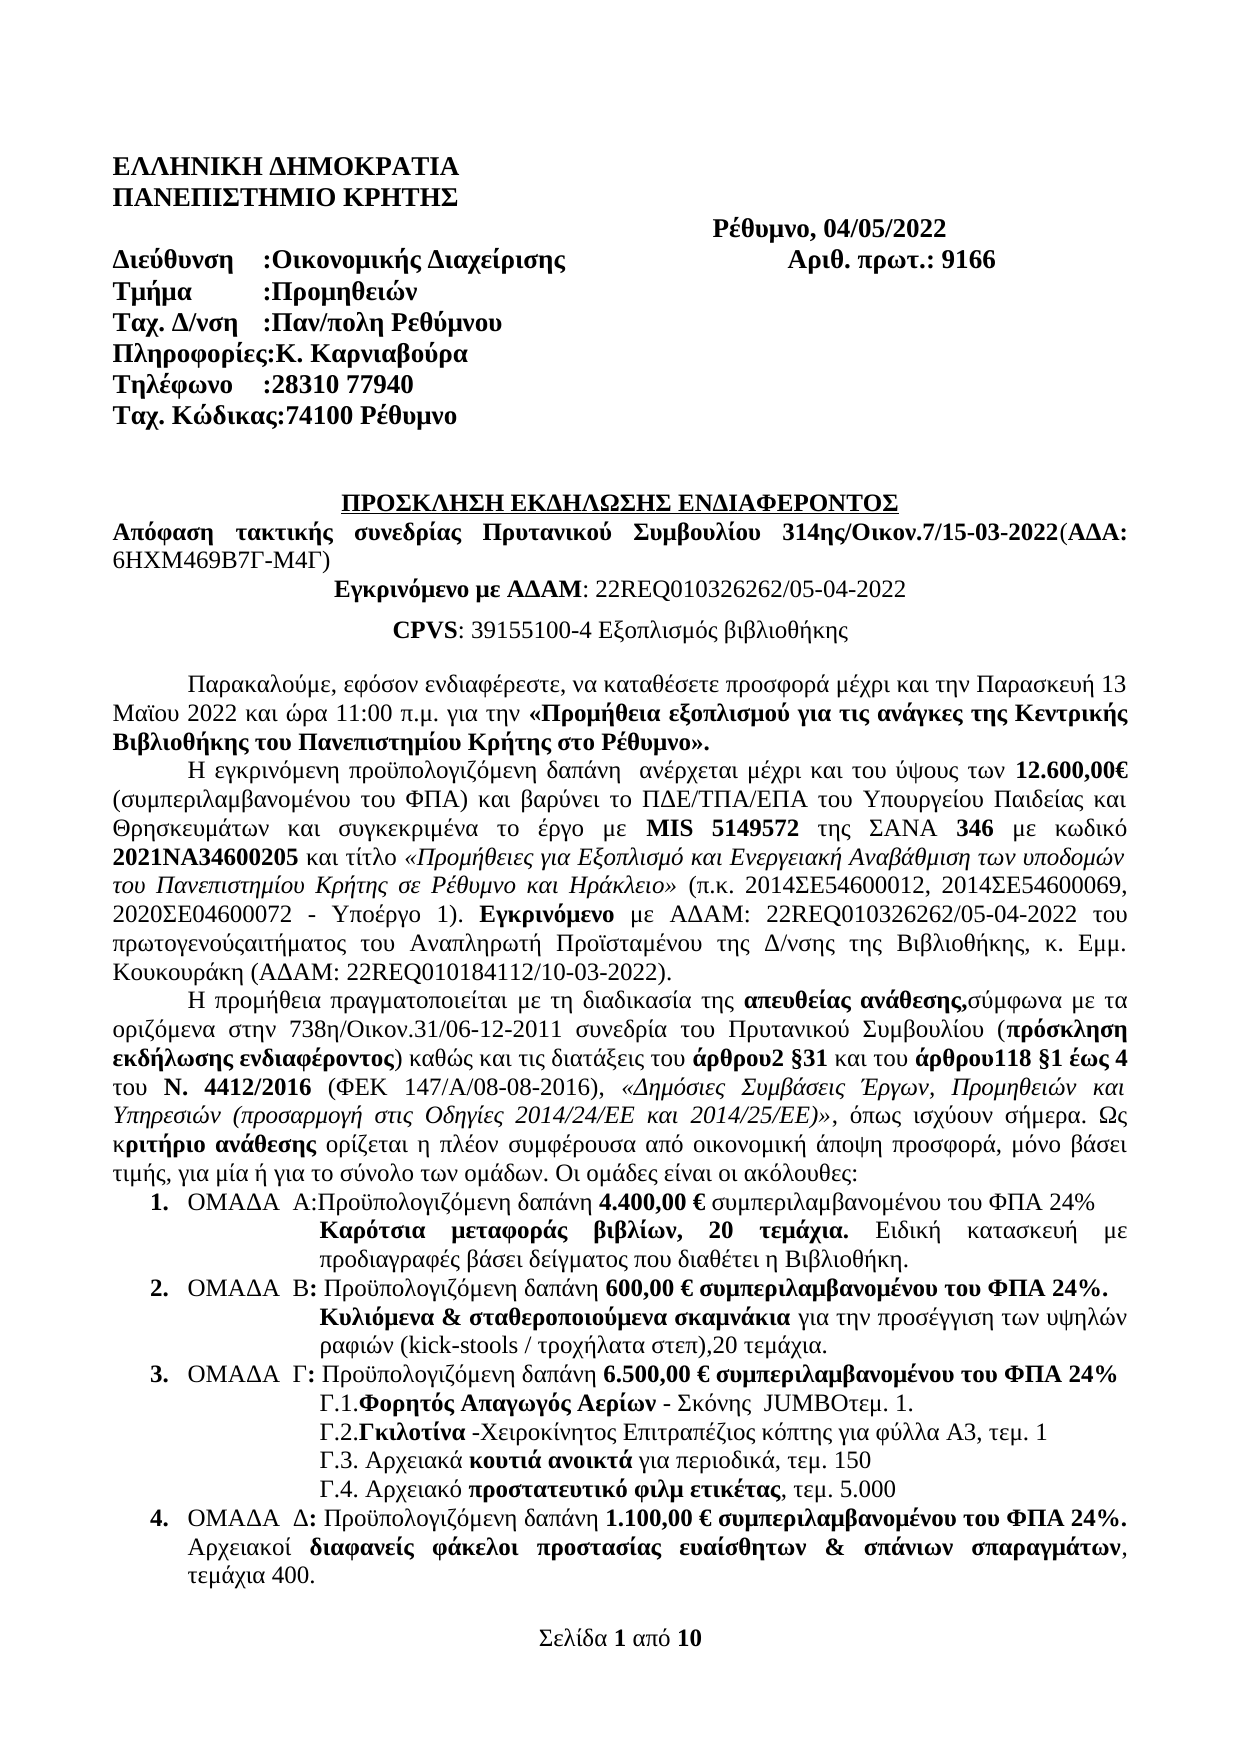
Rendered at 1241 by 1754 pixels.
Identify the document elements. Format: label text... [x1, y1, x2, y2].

text Η προμήθεια πραγματοποιείται με τη διαδικασία της απευθείας ανάθεσης,σύμφωνα με τα οριζόμενα στην 738η/Οικον.31/06-12-2011 συνεδρία του Πρυτανικού Συμβουλίου (πρόσκληση εκδήλωσης ενδιαφέροντος) καθώς και τις διατάξεις του άρθρου2 §31 και του άρθρου118 §1 έως 4 του Ν. 4412/2016 (ΦΕΚ 147/Α/08-08-2016), «Δημόσιες Συμβάσεις Έργων, Προμηθειών και Υπηρεσιών (προσαρμογή στις Οδηγίες 2014/24/ΕΕ και 2014/25/ΕΕ)», όπως ισχύουν σήμερα. Ως κριτήριο ανάθεσης ορίζεται η πλέον συμφέρουσα από οικονομική άποψη προσφορά, μόνο βάσει τιμής, για μία ή για το σύνολο των ομάδων. Οι ομάδες είναι οι ακόλουθες: [112, 985, 1128, 1187]
text Η εγκρινόμενη προϋπολογιζόμενη δαπάνη ανέρχεται μέχρι και του ύψους των 12.600,00€ (συμπεριλαμβανομένου του ΦΠΑ) και βαρύνει το ΠΔΕ/ΤΠΑ/ΕΠΑ του Υπουργείου Παιδείας και Θρησκευμάτων και συγκεκριμένα το έργο με ΜΙS 5149572 της ΣΑΝΑ 346 με κωδικό 2021ΝΑ34600205 και τίτλο «Προμήθειες για Εξοπλισμό και Ενεργειακή Αναβάθμιση των υποδομών του Πανεπιστημίου Κρήτης σε Ρέθυμνο και Ηράκλειο» (π.κ. 2014ΣΕ54600012, 2014ΣΕ54600069, 2020ΣΕ04600072 - Υποέργο 1). Εγκρινόμενο με ΑΔΑΜ: 22REQ010326262/05-04-2022 του πρωτογενούςαιτήματος του Αναπληρωτή Προϊσταμένου της Δ/νσης της Βιβλιοθήκης, κ. Εμμ. Κουκουράκη (ΑΔΑΜ: 22REQ010184112/10-03-2022). [112, 755, 1128, 985]
text Παρακαλούμε, εφόσον ενδιαφέρεστε, να καταθέσετε προσφορά μέχρι και την Παρασκευή 13 Μαϊου 2022 και ώρα 11:00 π.μ. για την «Προμήθεια εξοπλισμού για τις ανάγκες της Κεντρικής Βιβλιοθήκης του Πανεπιστημίου Κρήτης στο Ρέθυμνο». [112, 669, 1128, 755]
text Γ.3. Αρχειακά κουτιά ανοικτά για περιοδικά, τεμ. 150 [319, 1445, 1128, 1474]
list ΟΜΑΔΑ Γ: Προϋπολογιζόμενη δαπάνη 6.500,00 € συμπεριλαμβανομένου του ΦΠΑ 24% [150, 1359, 1128, 1388]
text Εγκρινόμενο με ΑΔΑΜ: 22REQ010326262/05-04-2022 [112, 574, 1128, 603]
text Γ.2.Γκιλοτίνα -Χειροκίνητος Επιτραπέζιος κόπτης για φύλλα Α3, τεμ. 1 [319, 1417, 1128, 1445]
text Απόφαση τακτικής συνεδρίας Πρυτανικού Συμβουλίου 314ης/Οικον.7/15-03-2022(ΑΔΑ: 6ΗΧΜ469Β7Γ-Μ4Γ) [112, 517, 1128, 574]
text Καρότσια μεταφοράς βιβλίων, 20 τεμάχια. Ειδική κατασκευή με προδιαγραφές βάσει δείγματος που διαθέτει η Βιβλιοθήκη. [319, 1215, 1128, 1273]
text Γ.1.Φορητός Απαγωγός Αερίων - Σκόνης JUMBOτεμ. 1. [319, 1388, 1128, 1417]
text Πληροφορίες:Κ. Καρνιαβούρα [112, 337, 1128, 368]
text Κυλιόμενα & σταθεροποιούμενα σκαμνάκια για την προσέγγιση των υψηλών ραφιών (kick-stools / τροχήλατα στεπ),20 τεμάχια. [319, 1302, 1128, 1359]
text CPVS: 39155100-4 Εξοπλισμός βιβλιοθήκης [112, 615, 1128, 644]
list ΟΜΑΔΑ Β: Προϋπολογιζόμενη δαπάνη 600,00 € συμπεριλαμβανομένου του ΦΠΑ 24%. [150, 1273, 1128, 1302]
text Τηλέφωνο :28310 77940 [112, 368, 1128, 399]
text ΠΑΝΕΠΙΣΤΗΜΙΟ ΚΡΗΤΗΣ [112, 181, 1128, 212]
list ΟΜΑΔΑ Δ: Προϋπολογιζόμενη δαπάνη 1.100,00 € συμπεριλαμβανομένου του ΦΠΑ 24%. Αρχειακοί διαφανείς φάκελοι προστασίας ευαίσθητων & σπάνιων σπαραγμάτων, τεμάχια 400. [150, 1503, 1128, 1589]
text Ρέθυμνο, 04/05/2022 [150, 212, 1128, 243]
text ΠΡΟΣΚΛΗΣΗ ΕΚΔΗΛΩΣΗΣ ΕΝΔΙΑΦΕΡΟΝΤΟΣ [112, 488, 1128, 517]
text ΕΛΛΗΝΙΚΗ ΔΗΜΟΚΡΑΤΙΑ [112, 150, 1128, 181]
text Διεύθυνση :Οικονομικής Διαχείρισης Αριθ. πρωτ.: 9166 [112, 243, 1128, 274]
text Ταχ. Κώδικας:74100 Ρέθυμνο [112, 399, 1128, 430]
text Γ.4. Αρχειακό προστατευτικό φιλμ ετικέτας, τεμ. 5.000 [319, 1474, 1128, 1503]
list ΟΜΑΔΑ Α:Προϋπολογιζόμενη δαπάνη 4.400,00 € συμπεριλαμβανομένου του ΦΠΑ 24% [150, 1187, 1128, 1215]
text Ταχ. Δ/νση :Παν/πολη Ρεθύμνου [112, 306, 1128, 337]
text Τμήμα :Προμηθειών [112, 274, 1128, 306]
